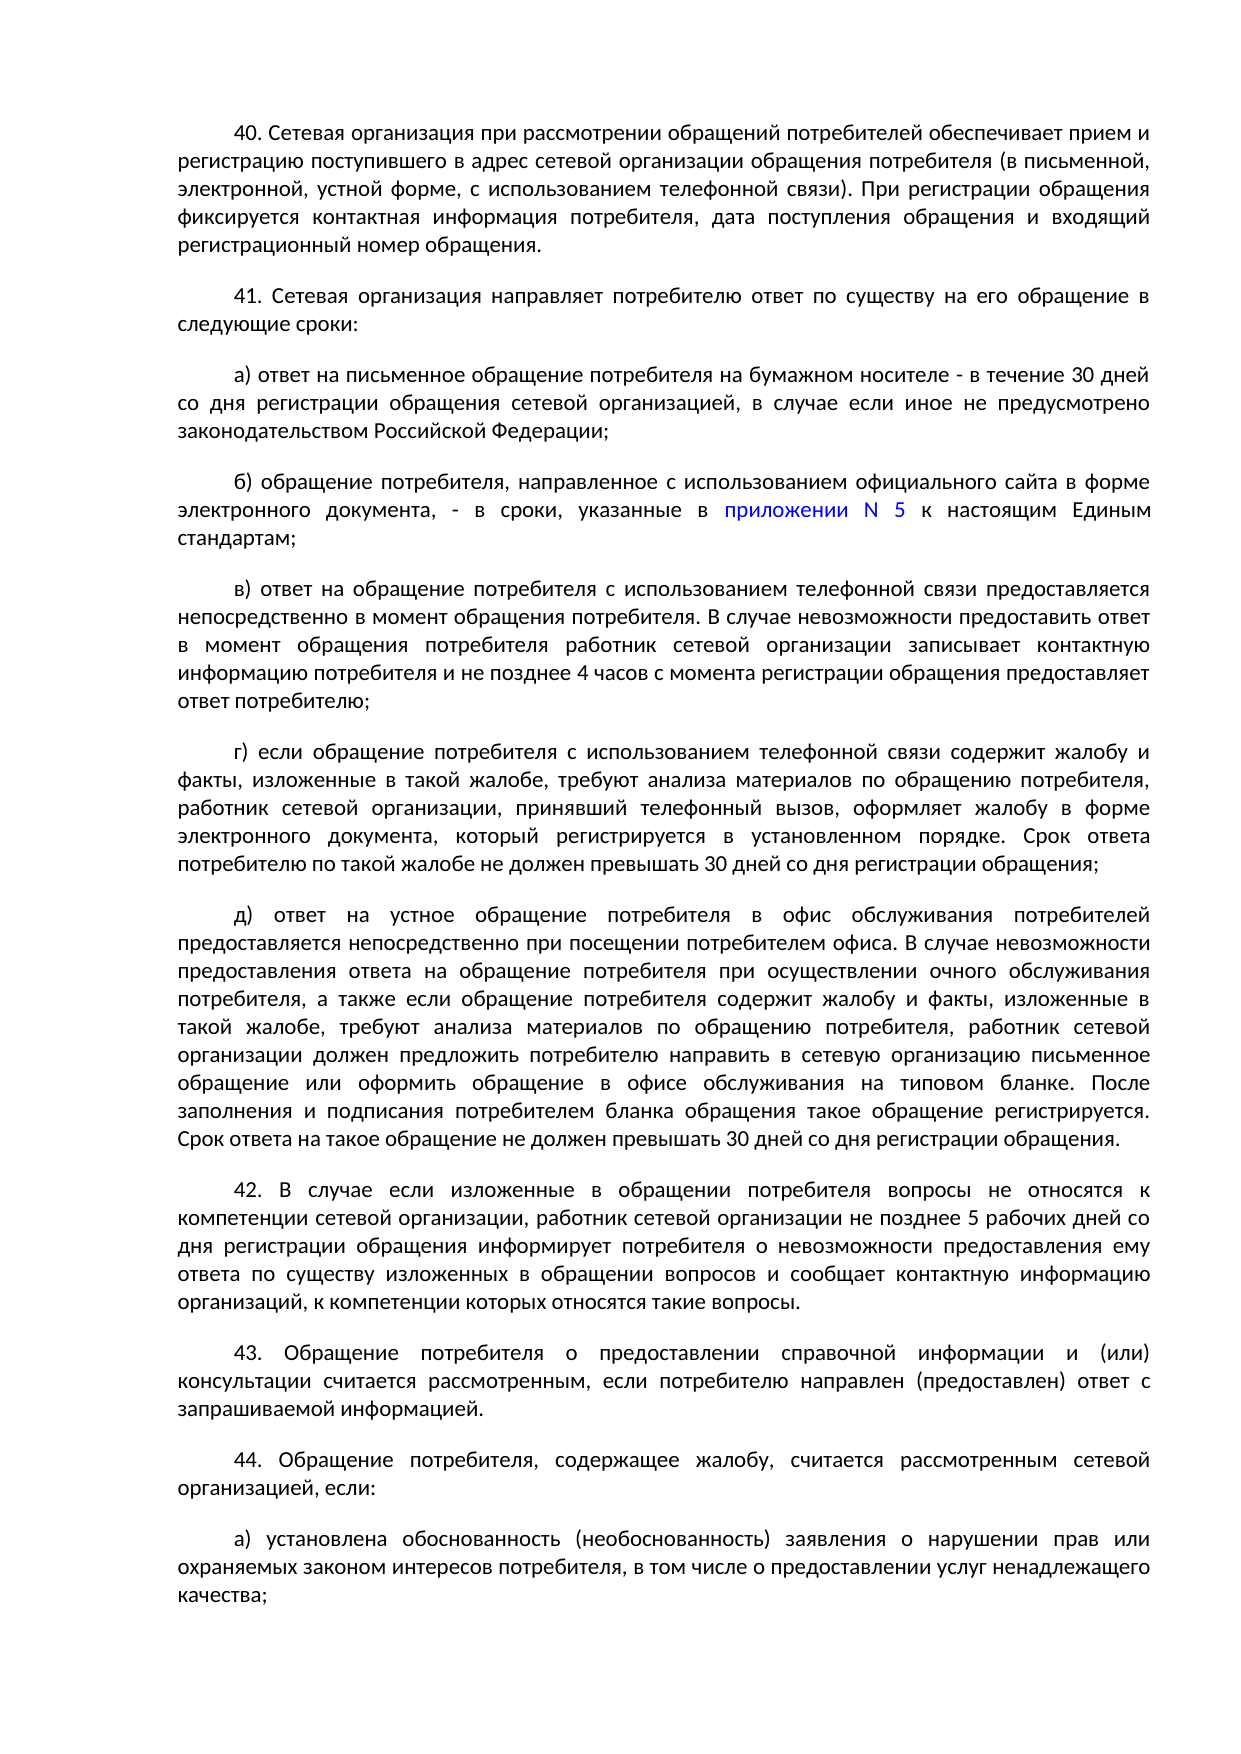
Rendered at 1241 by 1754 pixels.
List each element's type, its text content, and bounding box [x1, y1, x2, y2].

text б) обращение потребителя, направленное с использованием официального сайта в форме электронного документа, - в сроки, указанные в приложении N 5 к настоящим Единым стандартам; [177, 467, 1152, 551]
text 42. В случае если изложенные в обращении потребителя вопросы не относятся к компетенции сетевой организации, работник сетевой организации не позднее 5 рабочих дней со дня регистрации обращения информирует потребителя о невозможности предоставления ему ответа по существу изложенных в обращении вопросов и сообщает контактную информацию организаций, к компетенции которых относятся такие вопросы. [177, 1175, 1152, 1315]
text 44. Обращение потребителя, содержащее жалобу, считается рассмотренным сетевой организацией, если: [177, 1445, 1152, 1501]
text 40. Сетевая организация при рассмотрении обращений потребителей обеспечивает прием и регистрацию поступившего в адрес сетевой организации обращения потребителя (в письменной, электронной, устной форме, с использованием телефонной связи). При регистрации обращения фиксируется контактная информация потребителя, дата поступления обращения и входящий регистрационный номер обращения. [177, 118, 1152, 258]
text д) ответ на устное обращение потребителя в офис обслуживания потребителей предоставляется непосредственно при посещении потребителем офиса. В случае невозможности предоставления ответа на обращение потребителя при осуществлении очного обслуживания потребителя, а также если обращение потребителя содержит жалобу и факты, изложенные в такой жалобе, требуют анализа материалов по обращению потребителя, работник сетевой организации должен предложить потребителю направить в сетевую организацию письменное обращение или оформить обращение в офисе обслуживания на типовом бланке. После заполнения и подписания потребителем бланка обращения такое обращение регистрируется. Срок ответа на такое обращение не должен превышать 30 дней со дня регистрации обращения. [177, 900, 1152, 1152]
text 43. Обращение потребителя о предоставлении справочной информации и (или) консультации считается рассмотренным, если потребителю направлен (предоставлен) ответ с запрашиваемой информацией. [177, 1338, 1152, 1422]
text 41. Сетевая организация направляет потребителю ответ по существу на его обращение в следующие сроки: [177, 281, 1152, 337]
text а) установлена обоснованность (необоснованность) заявления о нарушении прав или охраняемых законом интересов потребителя, в том числе о предоставлении услуг ненадлежащего качества; [177, 1524, 1152, 1608]
text в) ответ на обращение потребителя с использованием телефонной связи предоставляется непосредственно в момент обращения потребителя. В случае невозможности предоставить ответ в момент обращения потребителя работник сетевой организации записывает контактную информацию потребителя и не позднее 4 часов с момента регистрации обращения предоставляет ответ потребителю; [177, 574, 1152, 714]
text г) если обращение потребителя с использованием телефонной связи содержит жалобу и факты, изложенные в такой жалобе, требуют анализа материалов по обращению потребителя, работник сетевой организации, принявший телефонный вызов, оформляет жалобу в форме электронного документа, который регистрируется в установленном порядке. Срок ответа потребителю по такой жалобе не должен превышать 30 дней со дня регистрации обращения; [177, 737, 1152, 877]
text а) ответ на письменное обращение потребителя на бумажном носителе - в течение 30 дней со дня регистрации обращения сетевой организацией, в случае если иное не предусмотрено законодательством Российской Федерации; [177, 360, 1152, 444]
